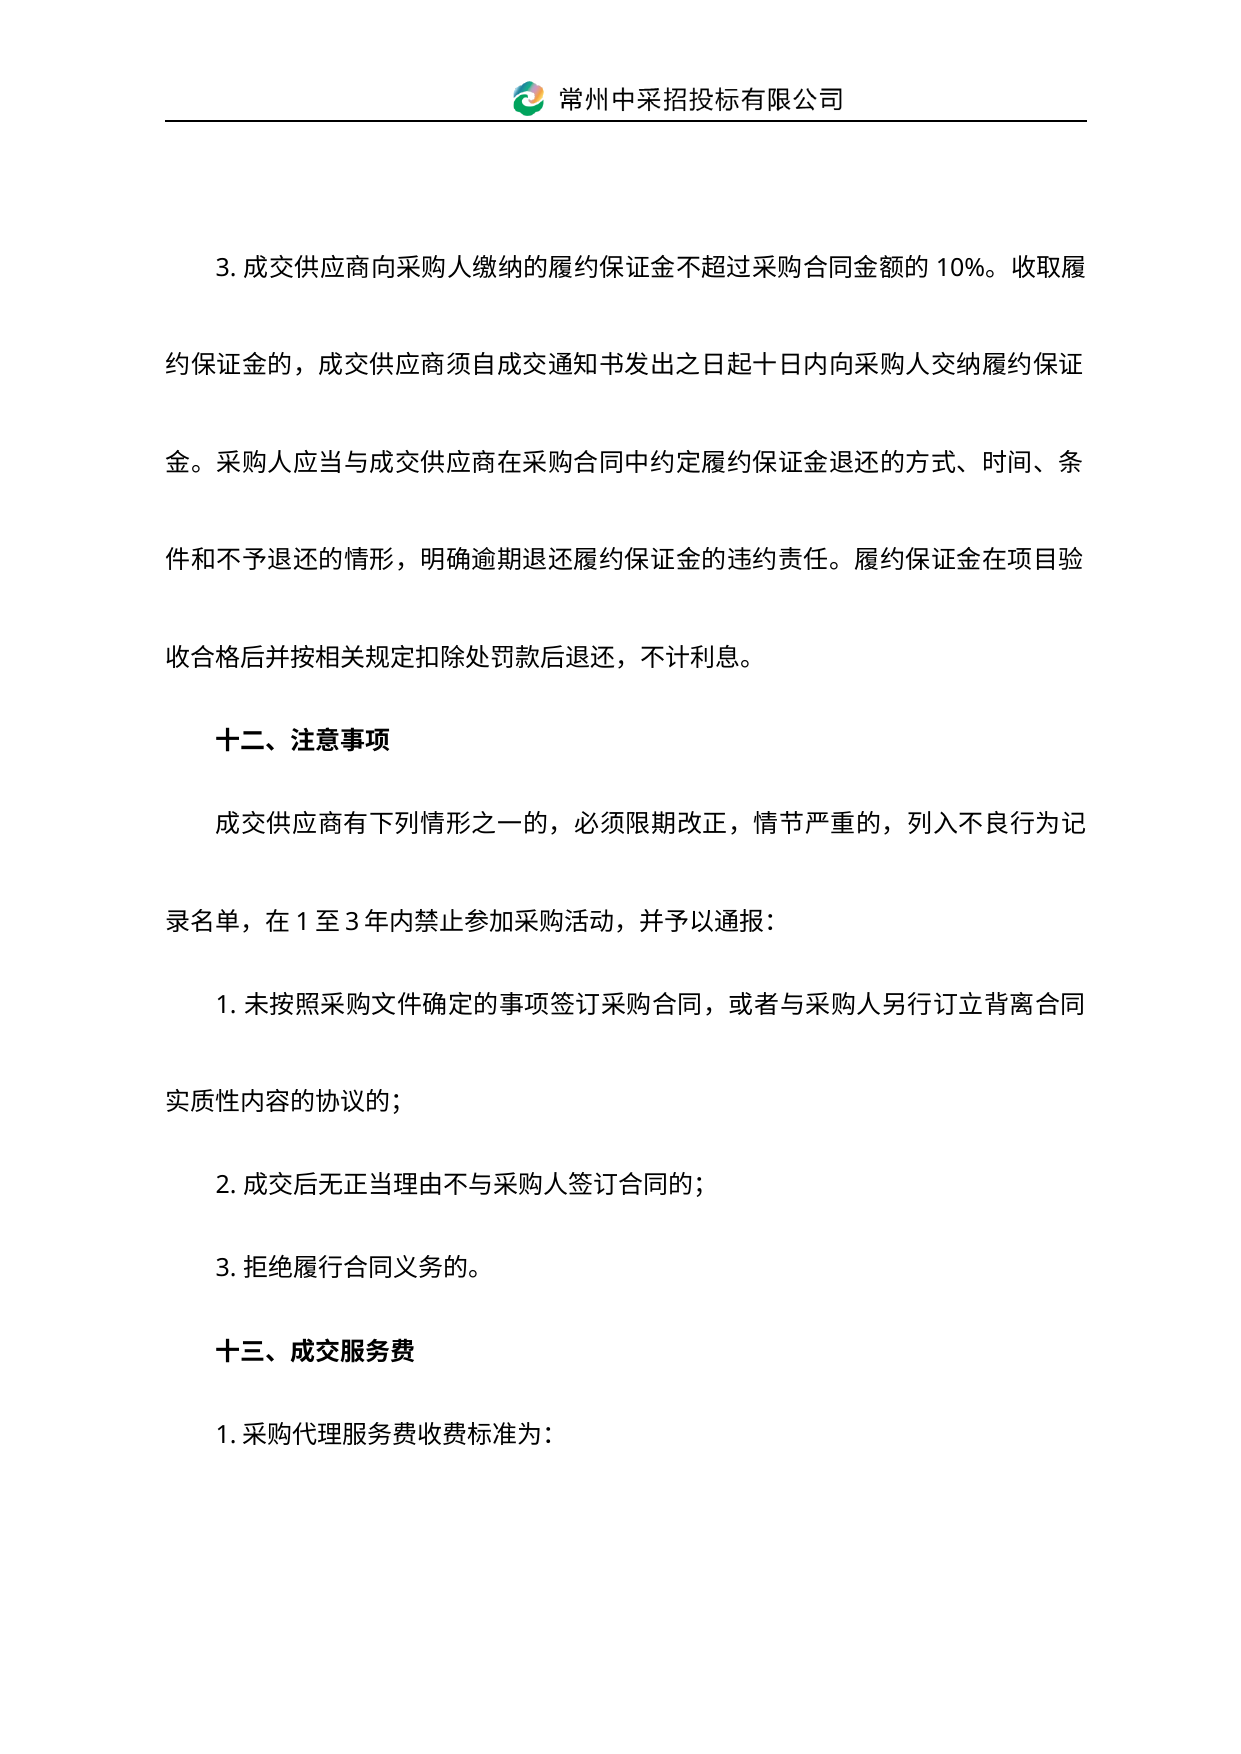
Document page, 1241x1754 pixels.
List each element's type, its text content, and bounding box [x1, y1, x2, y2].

text 3. 拒绝履行合同义务的。 [165, 1233, 1087, 1298]
text 成交供应商有下列情形之一的，必须限期改正，情节严重的，列入不良行为记录名单，在1至3年内禁止参加采购活动，并予以通报： [165, 789, 1087, 952]
text 3. 成交供应商向采购人缴纳的履约保证金不超过采购合同金额的10%。收取履约保证金的，成交供应商须自成交通知书发出之日起十日内向采购人交纳履约保证金。采购人应当与成交供应商在采购合同中约定履约保证金退还的方式、时间、条件和不予退还的情形，明确逾期退还履约保证金的违约责任。履约保证金在项目验收合格后并按相关规定扣除处罚款后退还，不计利息。 [165, 233, 1087, 688]
text 十三、成交服务费 [165, 1317, 1087, 1382]
text 十二、注意事项 [165, 706, 1087, 771]
text 1. 未按照采购文件确定的事项签订采购合同，或者与采购人另行订立背离合同实质性内容的协议的； [165, 970, 1087, 1132]
picture [513, 81, 845, 116]
list 采购代理服务费收费标准为： [215, 1400, 1087, 1465]
text 2. 成交后无正当理由不与采购人签订合同的； [165, 1150, 1087, 1215]
